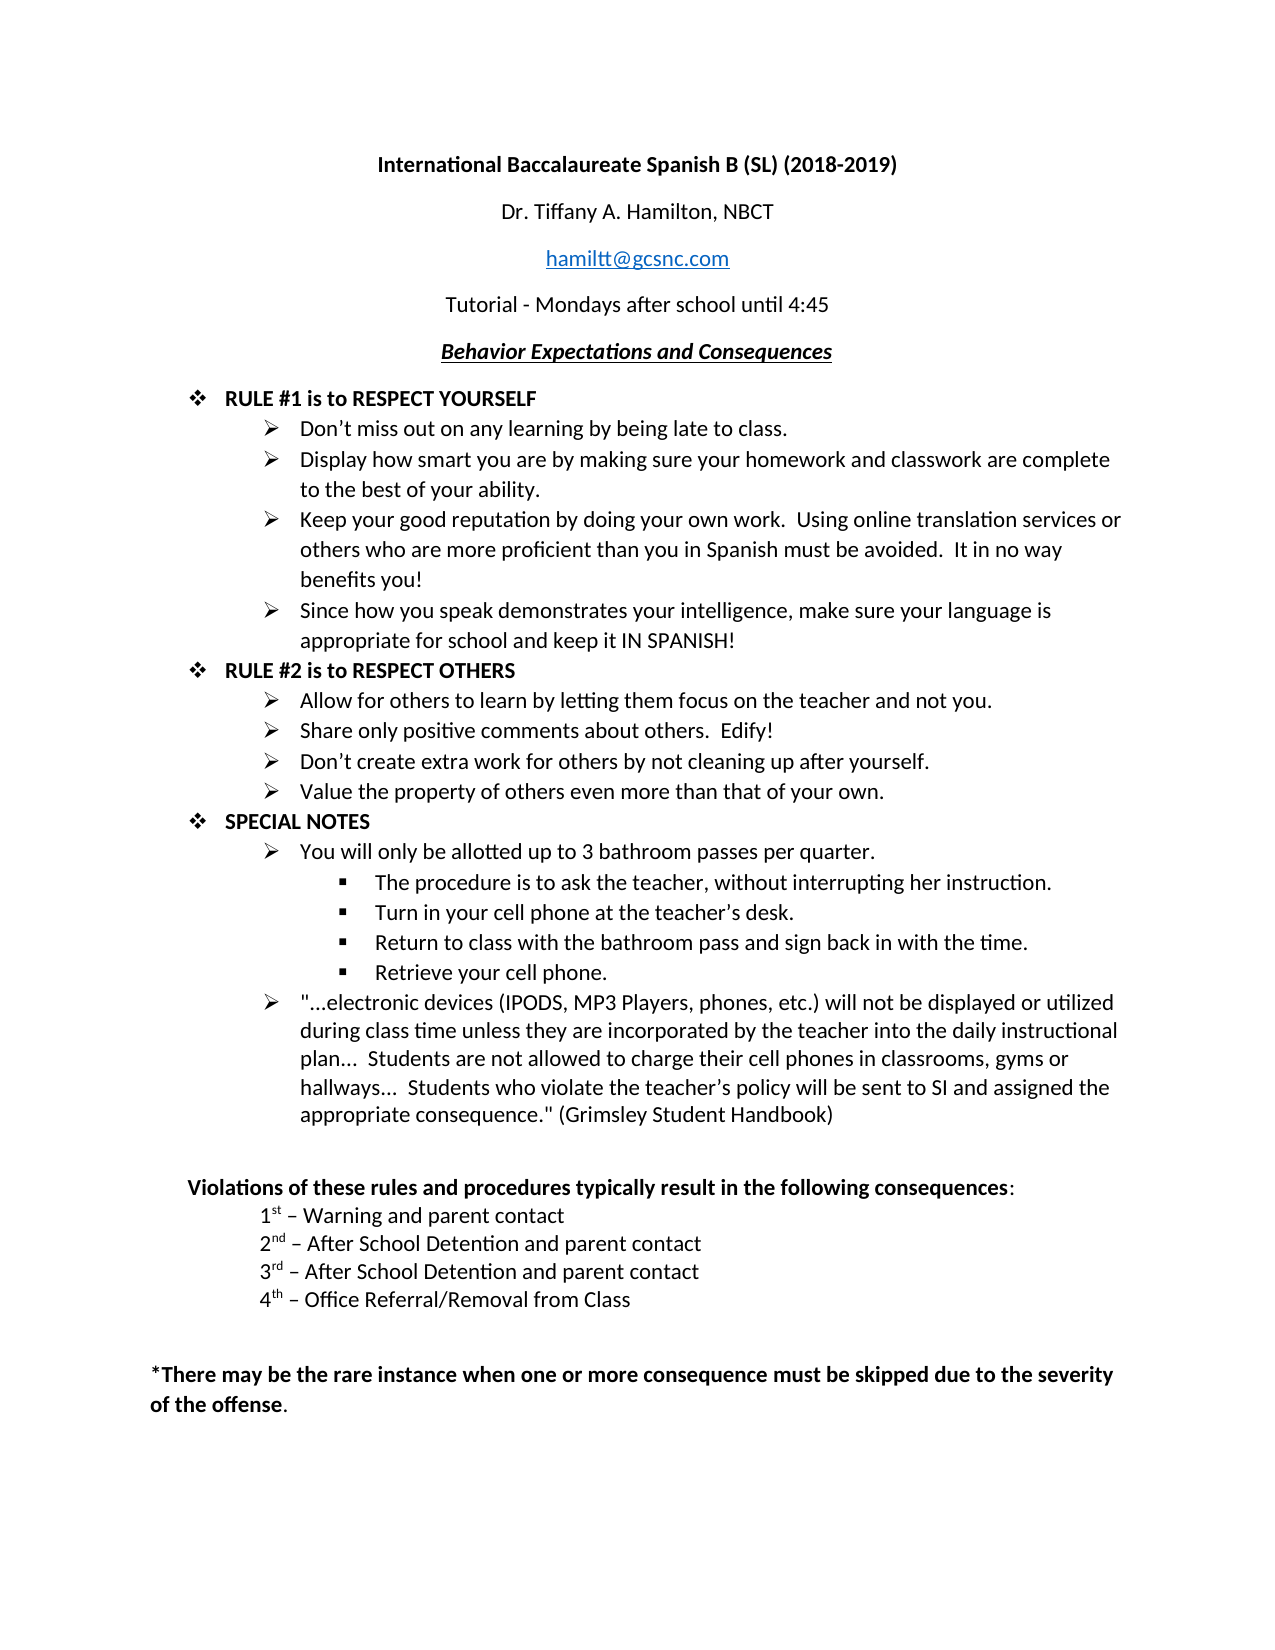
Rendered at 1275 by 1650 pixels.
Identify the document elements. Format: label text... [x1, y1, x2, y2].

list Turn in your cell phone at the teacher’s desk. [337, 898, 1125, 926]
text Behavior Expectations and Consequences [150, 337, 1125, 366]
text hamiltt@gcsnc.com [150, 244, 1125, 272]
text *There may be the rare instance when one or more consequence must be skipped due to the severity of the offense. [150, 1330, 1125, 1449]
list Keep your good reputation by doing your own work. Using online translation services or others who are more proficient than you in Spanish must be avoided. It in no way benefits you! [262, 505, 1125, 594]
text Dr. Tiffany A. Hamilton, NBCT [150, 197, 1125, 225]
list Return to class with the bathroom pass and sign back in with the time. [337, 928, 1125, 956]
list Value the property of others even more than that of your own. [262, 777, 1125, 805]
list Since how you speak demonstrates your intelligence, make sure your language is appropriate for school and keep it IN SPANISH! [262, 596, 1125, 654]
list "...electronic devices (IPODS, MP3 Players, phones, etc.) will not be displayed or utilized during class time unless they are incorporated by the teacher into the daily instructional plan... Students are not allowed to charge their cell phones in classrooms, gyms or hallways... Students who violate the teacher’s policy will be sent to SI and assigned the appropriate consequence." (Grimsley Student Handbook) [262, 988, 1125, 1129]
list Display how smart you are by making sure your homework and classwork are complete to the best of your ability. [262, 445, 1125, 503]
list Don’t create extra work for others by not cleaning up after yourself. [262, 747, 1125, 775]
list You will only be allotted up to 3 bathroom passes per quarter. [262, 837, 1125, 866]
list SPECIAL NOTES [187, 807, 1125, 835]
list RULE #2 is to RESPECT OTHERS [187, 656, 1125, 684]
list RULE #1 is to RESPECT YOURSELF [187, 384, 1125, 412]
text Violations of these rules and procedures typically result in the following consequences: 1st – Warning and parent contact 2nd – After School Detention and parent contact 3rd – After School Detention and parent contact 4th – Office Referral/Removal from Class [187, 1145, 1125, 1313]
list Allow for others to learn by letting them focus on the teacher and not you. [262, 686, 1125, 714]
text International Baccalaureate Spanish B (SL) (2018-2019) [150, 150, 1125, 178]
text Tutorial - Mondays after school until 4:45 [150, 291, 1125, 319]
list Retrieve your cell phone. [337, 958, 1125, 986]
list Share only positive comments about others. Edify! [262, 717, 1125, 745]
list Don’t miss out on any learning by being late to class. [262, 414, 1125, 443]
list The procedure is to ask the teacher, without interrupting her instruction. [337, 868, 1125, 896]
